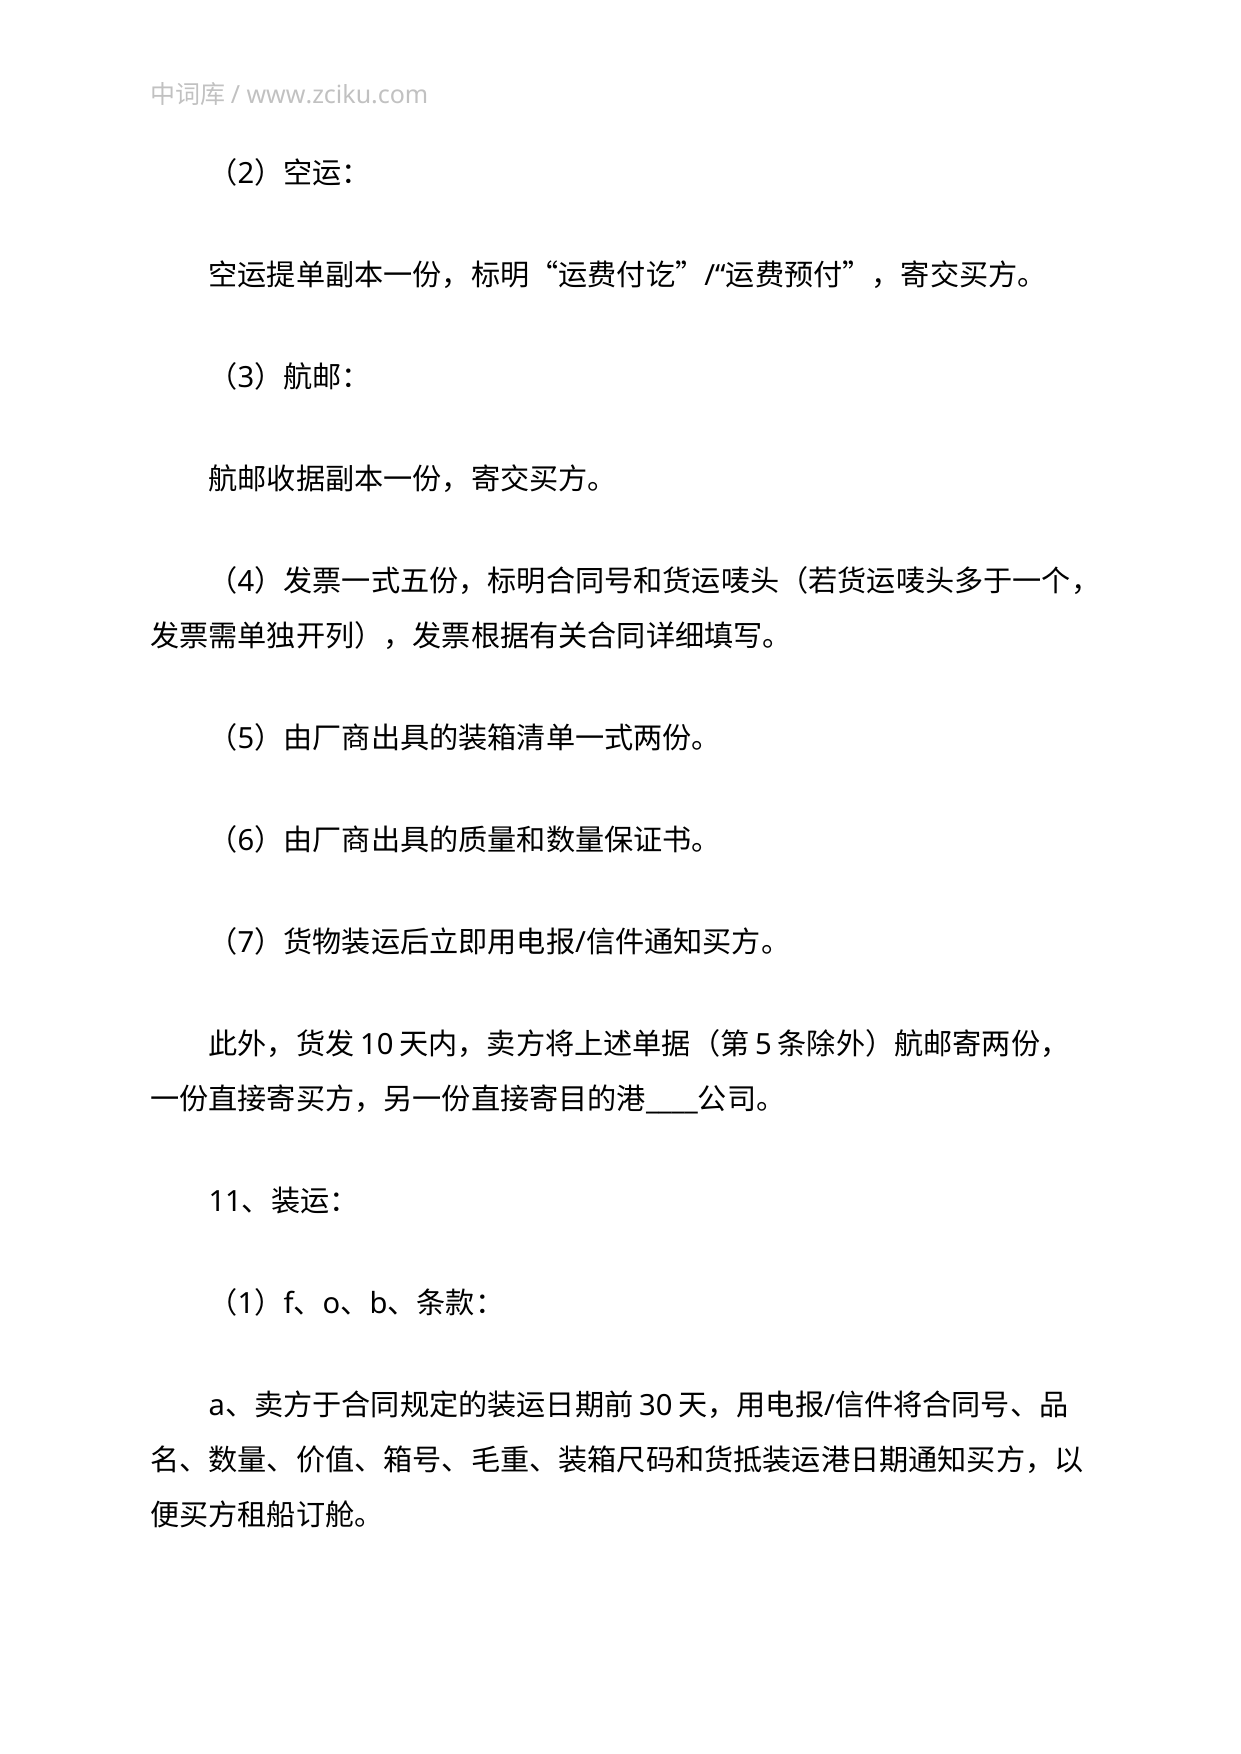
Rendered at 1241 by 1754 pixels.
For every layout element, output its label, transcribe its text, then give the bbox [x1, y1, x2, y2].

text （7）货物装运后立即用电报/信件通知买方。 [150, 918, 1090, 961]
text （4）发票一式五份，标明合同号和货运唛头（若货运唛头多于一个，发票需单独开列），发票根据有关合同详细填写。 [150, 558, 1090, 655]
text （1）f、o、b、条款： [150, 1279, 1090, 1322]
text a、卖方于合同规定的装运日期前30天，用电报/信件将合同号、品名、数量、价值、箱号、毛重、装箱尺码和货抵装运港日期通知买方，以便买方租船订舱。 [150, 1381, 1090, 1533]
text 11、装运： [150, 1177, 1090, 1220]
text 此外，货发10天内，卖方将上述单据（第5条除外）航邮寄两份，一份直接寄买方，另一份直接寄目的港____公司。 [150, 1020, 1090, 1118]
text 航邮收据副本一份，寄交买方。 [150, 456, 1090, 498]
text （3）航邮： [150, 354, 1090, 396]
text 空运提单副本一份，标明“运费付讫”/“运费预付”，寄交买方。 [150, 252, 1090, 294]
text （5）由厂商出具的装箱清单一式两份。 [150, 714, 1090, 757]
text （6）由厂商出具的质量和数量保证书。 [150, 816, 1090, 859]
text （2）空运： [150, 150, 1090, 192]
